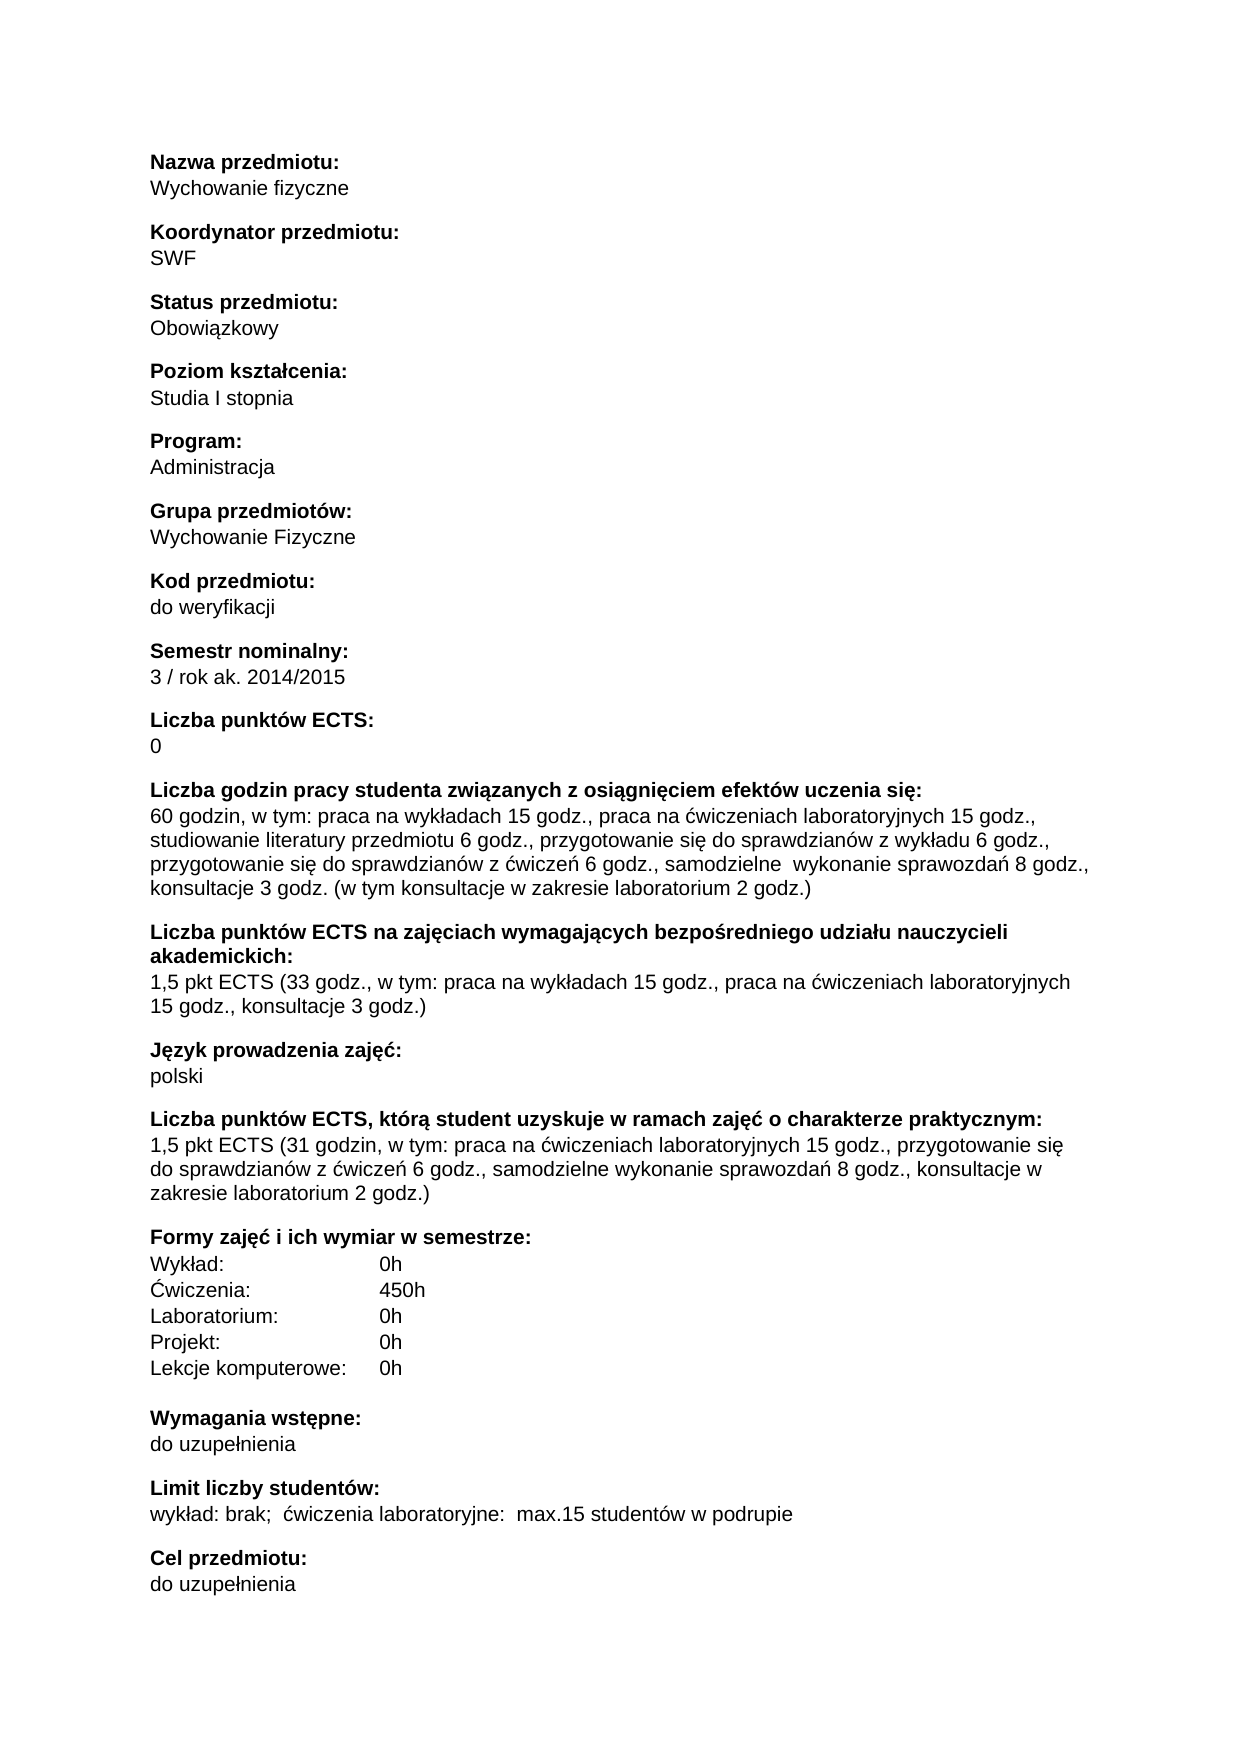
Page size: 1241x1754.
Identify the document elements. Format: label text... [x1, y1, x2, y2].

text SWF [150, 246, 1090, 270]
text Wymagania wstępne: [150, 1406, 1090, 1430]
text 1,5 pkt ECTS (33 godz., w tym: praca na wykładach 15 godz., praca na ćwiczeniach laboratoryjnych 15 godz., konsultacje 3 godz.) [150, 970, 1090, 1018]
table_cell Projekt: [140, 1330, 367, 1354]
text Język prowadzenia zajęć: [150, 1037, 1090, 1061]
text Limit liczby studentów: [150, 1476, 1090, 1499]
text do weryfikacji [150, 595, 1090, 619]
text Wychowanie Fizyczne [150, 525, 1090, 549]
text Status przedmiotu: [150, 289, 1090, 313]
text Program: [150, 429, 1090, 453]
table_cell 0h [369, 1328, 597, 1354]
text Grupa przedmiotów: [150, 499, 1090, 523]
table_cell 0h [369, 1354, 597, 1380]
text Liczba punktów ECTS: [150, 708, 1090, 732]
text 0 [150, 734, 1090, 758]
table_cell 0h [369, 1302, 597, 1328]
table_cell 450h [369, 1276, 597, 1302]
text 1,5 pkt ECTS (31 godzin, w tym: praca na ćwiczeniach laboratoryjnych 15 godz., przygotowanie się do sprawdzianów z ćwiczeń 6 godz., samodzielne wykonanie sprawozdań 8 godz., konsultacje w zakresie laboratorium 2 godz.) [150, 1133, 1090, 1205]
text Administracja [150, 455, 1090, 479]
text wykład: brak; ćwiczenia laboratoryjne: max.15 studentów w podrupie [150, 1502, 1090, 1526]
table_cell Laboratorium: [140, 1304, 367, 1328]
text Kod przedmiotu: [150, 569, 1090, 593]
text 60 godzin, w tym: praca na wykładach 15 godz., praca na ćwiczeniach laboratoryjnych 15 godz., studiowanie literatury przedmiotu 6 godz., przygotowanie się do sprawdzianów z wykładu 6 godz., przygotowanie się do sprawdzianów z ćwiczeń 6 godz., samodzielne wykonanie sprawozdań 8 godz., konsultacje 3 godz. (w tym konsultacje w zakresie laboratorium 2 godz.) [150, 804, 1090, 900]
table_header 0h [369, 1252, 597, 1276]
text Poziom kształcenia: [150, 359, 1090, 383]
table_cell Ćwiczenia: [140, 1278, 367, 1302]
table_cell Lekcje komputerowe: [140, 1356, 367, 1380]
text Semestr nominalny: [150, 638, 1090, 662]
text Cel przedmiotu: [150, 1545, 1090, 1569]
text Nazwa przedmiotu: [150, 150, 1090, 174]
text Koordynator przedmiotu: [150, 220, 1090, 244]
text Liczba punktów ECTS, którą student uzyskuje w ramach zajęć o charakterze praktycznym: [150, 1107, 1090, 1131]
text Liczba punktów ECTS na zajęciach wymagających bezpośredniego udziału nauczycieli akademickich: [150, 920, 1090, 968]
text do uzupełnienia [150, 1571, 1090, 1595]
table_header Wykład: [140, 1252, 367, 1276]
text 3 / rok ak. 2014/2015 [150, 664, 1090, 688]
text Formy zajęć i ich wymiar w semestrze: [150, 1225, 1090, 1249]
text Wychowanie fizyczne [150, 176, 1090, 200]
text Obowiązkowy [150, 316, 1090, 339]
text Liczba godzin pracy studenta związanych z osiągnięciem efektów uczenia się: [150, 778, 1090, 802]
text do uzupełnienia [150, 1432, 1090, 1456]
text Studia I stopnia [150, 385, 1090, 409]
text polski [150, 1063, 1090, 1087]
